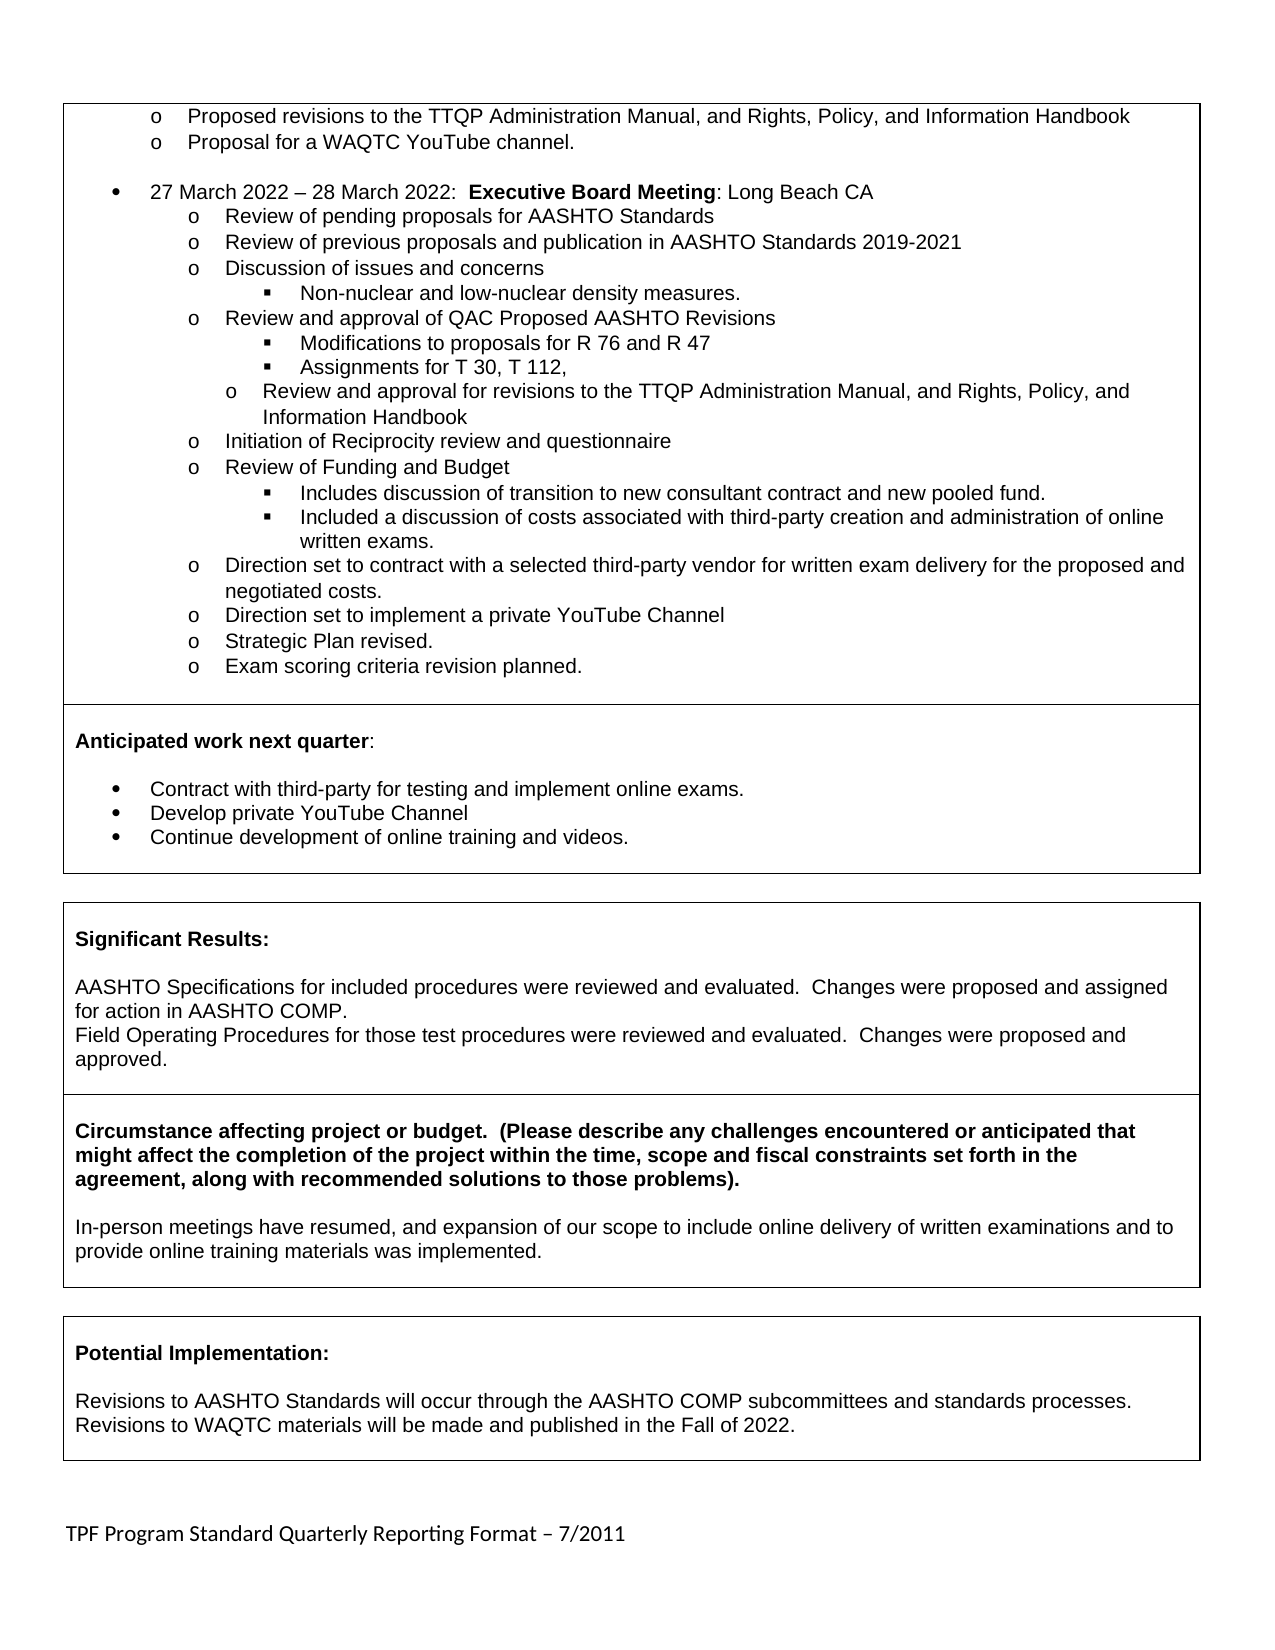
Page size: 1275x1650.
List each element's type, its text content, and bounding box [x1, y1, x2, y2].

table_cell Circumstance affecting project or budget. (Please describe any challenges encountered or anticipated that might affect the completion of the project within the time, scope and fiscal constraints set forth in the agreement, along with recommended solutions to those problems). In-person meetings have resumed, and expansion of our scope to include online delivery of written examinations and to provide online training materials was implemented. [64, 1095, 1199, 1287]
table_cell Anticipated work next quarter: Contract with third-party for testing and implement online exams. Develop private YouTube Channel Continue development of online training and videos. [64, 705, 1199, 873]
table_header Significant Results: AASHTO Specifications for included procedures were reviewed and evaluated. Changes were proposed and assigned for action in AASHTO COMP. Field Operating Procedures for those test procedures were reviewed and evaluated. Changes were proposed and approved. [64, 903, 1199, 1094]
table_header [64, 104, 1199, 704]
table_header Potential Implementation: Revisions to AASHTO Standards will occur through the AASHTO COMP subcommittees and standards processes. Revisions to WAQTC materials will be made and published in the Fall of 2022. [64, 1317, 1199, 1460]
